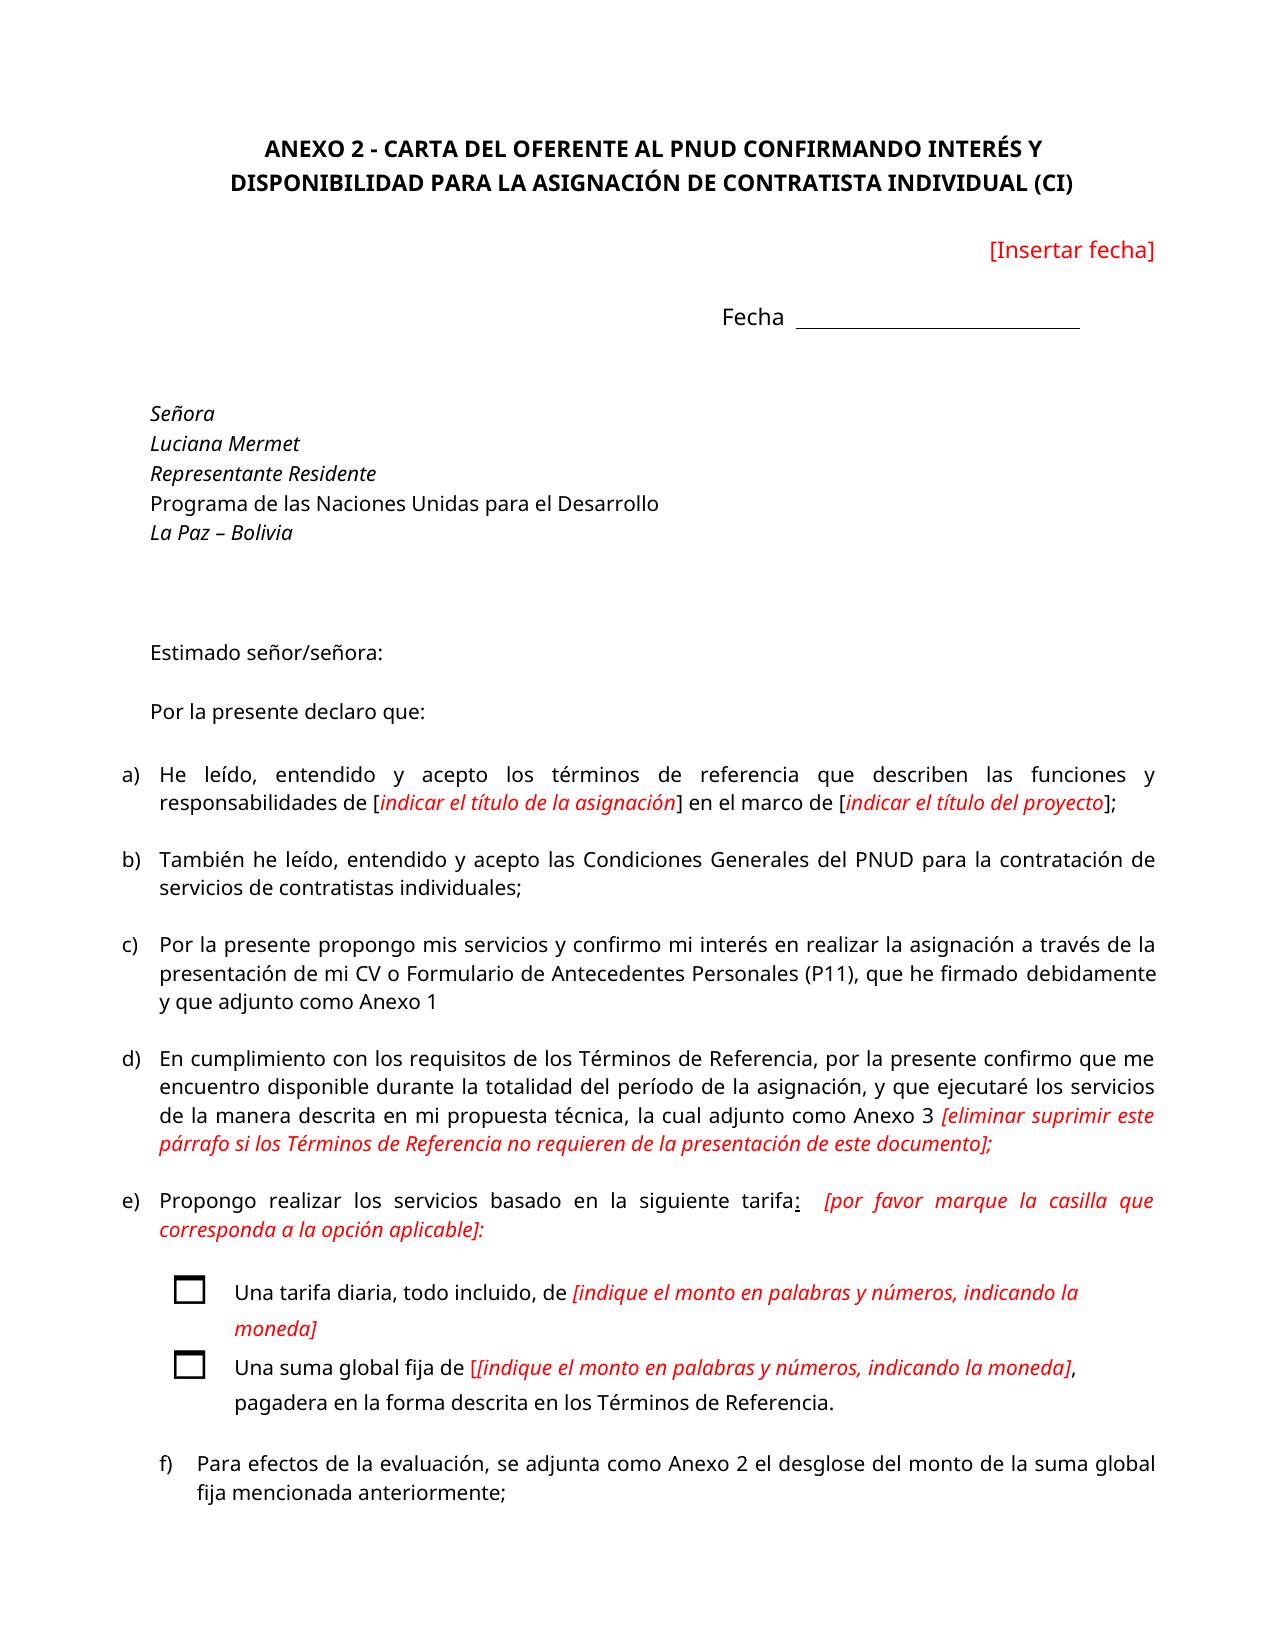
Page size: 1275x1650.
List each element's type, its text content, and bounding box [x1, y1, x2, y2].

list Una suma global fija de [[indique el monto en palabras y números, indicando la moneda], pagadera en la forma descrita en los Términos de Referencia. [168, 1346, 1157, 1417]
text Estimado señor/señora: [150, 638, 1157, 666]
text DISPONIBILIDAD PARA LA ASIGNACIÓN DE CONTRATISTA INDIVIDUAL (CI) [147, 167, 1157, 198]
list He leído, entendido y acepto los términos de referencia que describen las funciones y responsabilidades de [indicar el título de la asignación] en el marco de [indicar el título del proyecto]; [122, 760, 1157, 817]
text Por la presente declaro que: [150, 697, 1157, 726]
list Una tarifa diaria, todo incluido, de [indique el monto en palabras y números, indicando la moneda] [168, 1272, 1157, 1342]
list Propongo realizar los servicios basado en la siguiente tarifa: [por favor marque la casilla que corresponda a la opción aplicable]: [122, 1186, 1157, 1243]
text Programa de las Naciones Unidas para el Desarrollo [150, 489, 1157, 517]
text ANEXO 2 - CARTA DEL OFERENTE AL PNUD CONFIRMANDO INTERÉS Y [150, 133, 1157, 164]
list En cumplimiento con los requisitos de los Términos de Referencia, por la presente confirmo que me encuentro disponible durante la totalidad del período de la asignación, y que ejecutaré los servicios de la manera descrita en mi propuesta técnica, la cual adjunto como Anexo 3 [eliminar suprimir este párrafo si los Términos de Referencia no requieren de la presentación de este documento]; [122, 1044, 1157, 1158]
text [Insertar fecha] [122, 234, 1155, 265]
list Por la presente propongo mis servicios y confirmo mi interés en realizar la asignación a través de la presentación de mi CV o Formulario de Antecedentes Personales (P11), que he firmado debidamente y que adjunto como Anexo 1 [122, 930, 1157, 1016]
text Luciana Mermet [150, 429, 1157, 457]
list También he leído, entendido y acepto las Condiciones Generales del PNUD para la contratación de servicios de contratistas individuales; [122, 845, 1157, 902]
text Señora [150, 399, 1157, 428]
text Representante Residente [150, 459, 1157, 487]
list Para efectos de la evaluación, se adjunta como Anexo 2 el desglose del monto de la suma global fija mencionada anteriormente; [159, 1449, 1157, 1506]
text La Paz – Bolivia [150, 518, 1157, 547]
text Fecha [647, 301, 1157, 332]
